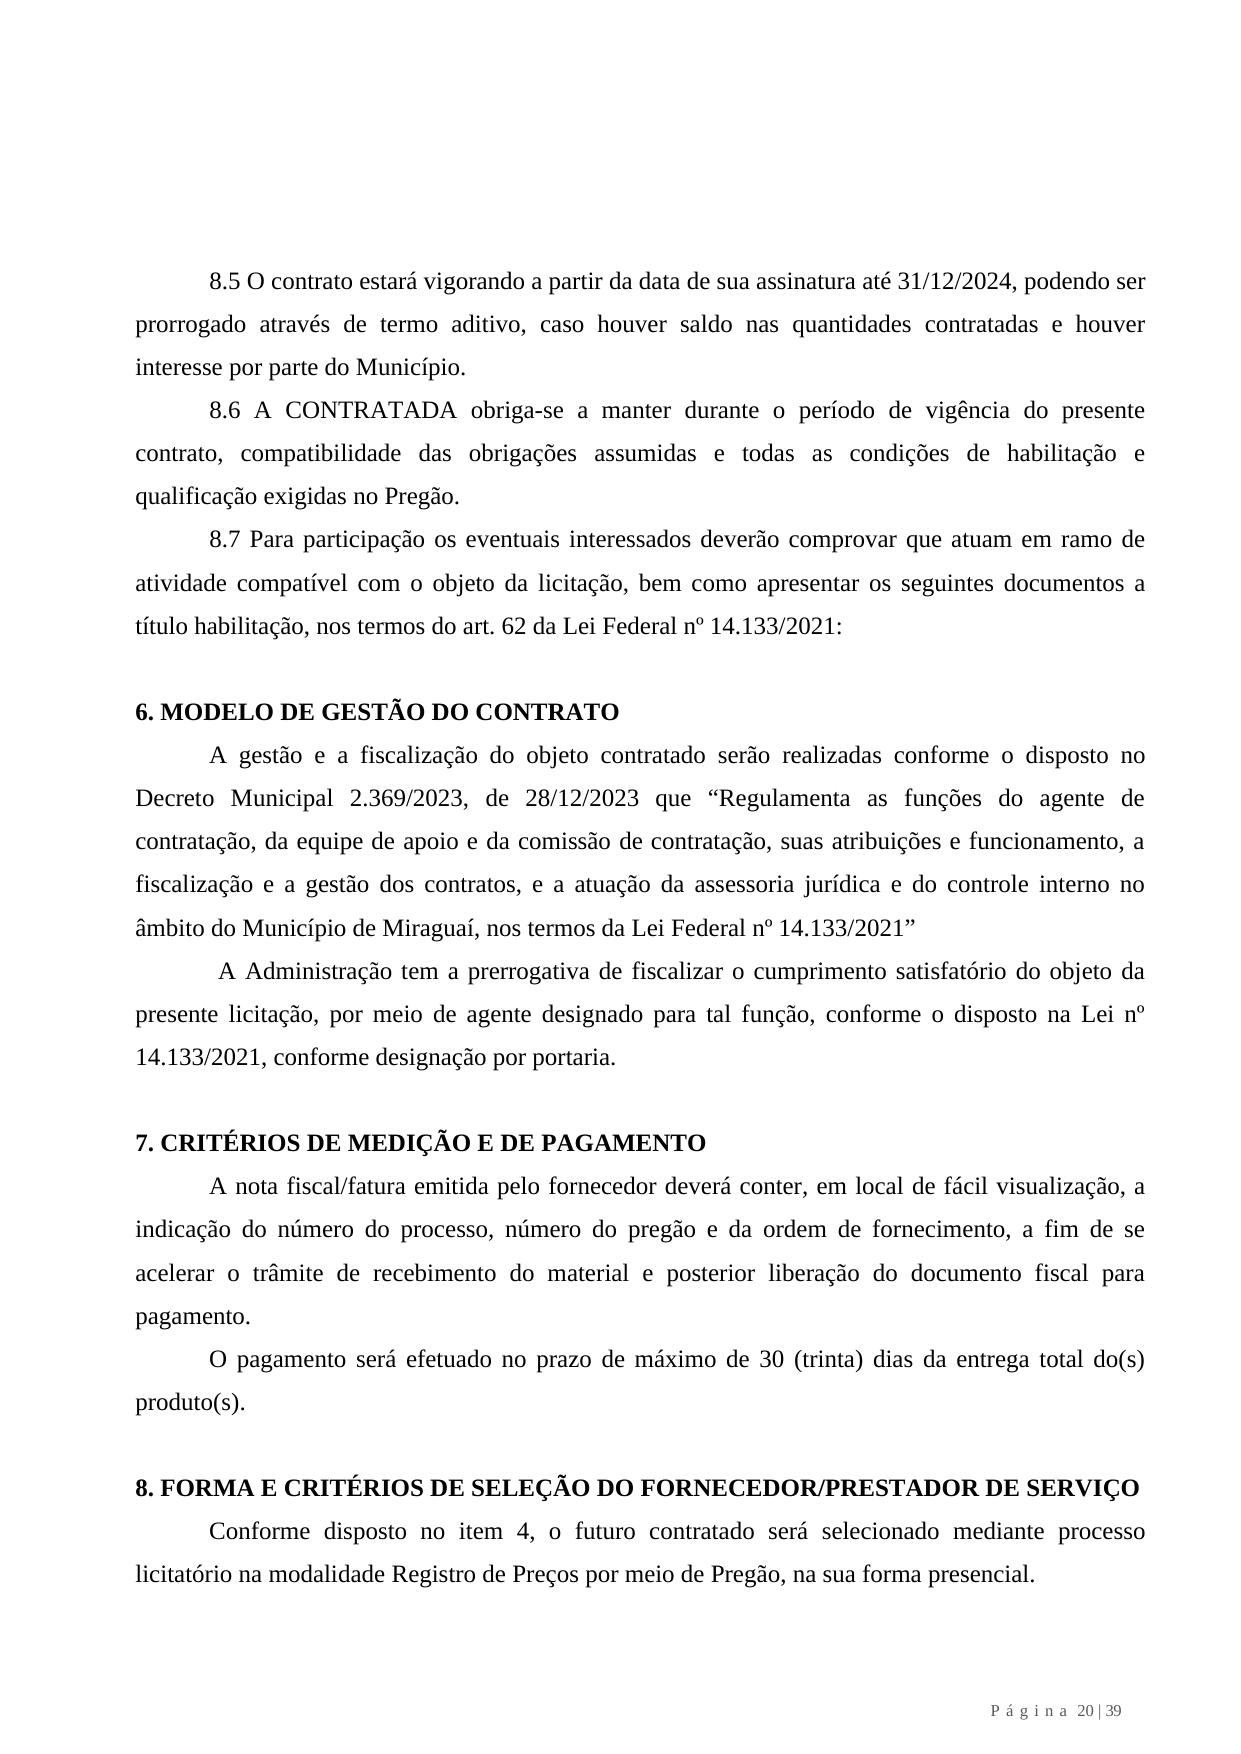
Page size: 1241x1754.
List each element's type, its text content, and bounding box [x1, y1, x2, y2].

text 8. FORMA E CRITÉRIOS DE SELEÇÃO DO FORNECEDOR/PRESTADOR DE SERVIÇO [135, 1473, 1146, 1502]
text Conforme disposto no item 4, o futuro contratado será selecionado mediante processo licitatório na modalidade Registro de Preços por meio de Pregão, na sua forma presencial. [135, 1516, 1146, 1588]
text A gestão e a fiscalização do objeto contratado serão realizadas conforme o disposto no Decreto Municipal 2.369/2023, de 28/12/2023 que “Regulamenta as funções do agente de contratação, da equipe de apoio e da comissão de contratação, suas atribuições e funcionamento, a fiscalização e a gestão dos contratos, e a atuação da assessoria jurídica e do controle interno no âmbito do Município de Miraguaí, nos termos da Lei Federal nº 14.133/2021” [135, 740, 1146, 941]
text 7. CRITÉRIOS DE MEDIÇÃO E DE PAGAMENTO [135, 1128, 1146, 1157]
text 8.6 A CONTRATADA obriga-se a manter durante o período de vigência do presente contrato, compatibilidade das obrigações assumidas e todas as condições de habilitação e qualificação exigidas no Pregão. [135, 395, 1146, 510]
text O pagamento será efetuado no prazo de máximo de 30 (trinta) dias da entrega total do(s) produto(s). [135, 1344, 1146, 1416]
text 8.7 Para participação os eventuais interessados deverão comprovar que atuam em ramo de atividade compatível com o objeto da licitação, bem como apresentar os seguintes documentos a título habilitação, nos termos do art. 62 da Lei Federal nº 14.133/2021: [135, 524, 1146, 639]
text A Administração tem a prerrogativa de fiscalizar o cumprimento satisfatório do objeto da presente licitação, por meio de agente designado para tal função, conforme o disposto na Lei nº 14.133/2021, conforme designação por portaria. [135, 956, 1146, 1071]
text 8.5 O contrato estará vigorando a partir da data de sua assinatura até 31/12/2024, podendo ser prorrogado através de termo aditivo, caso houver saldo nas quantidades contratadas e houver interesse por parte do Município. [135, 266, 1146, 381]
text A nota fiscal/fatura emitida pelo fornecedor deverá conter, em local de fácil visualização, a indicação do número do processo, número do pregão e da ordem de fornecimento, a fim de se acelerar o trâmite de recebimento do material e posterior liberação do documento fiscal para pagamento. [135, 1171, 1146, 1329]
text 6. MODELO DE GESTÃO DO CONTRATO [135, 697, 1146, 726]
